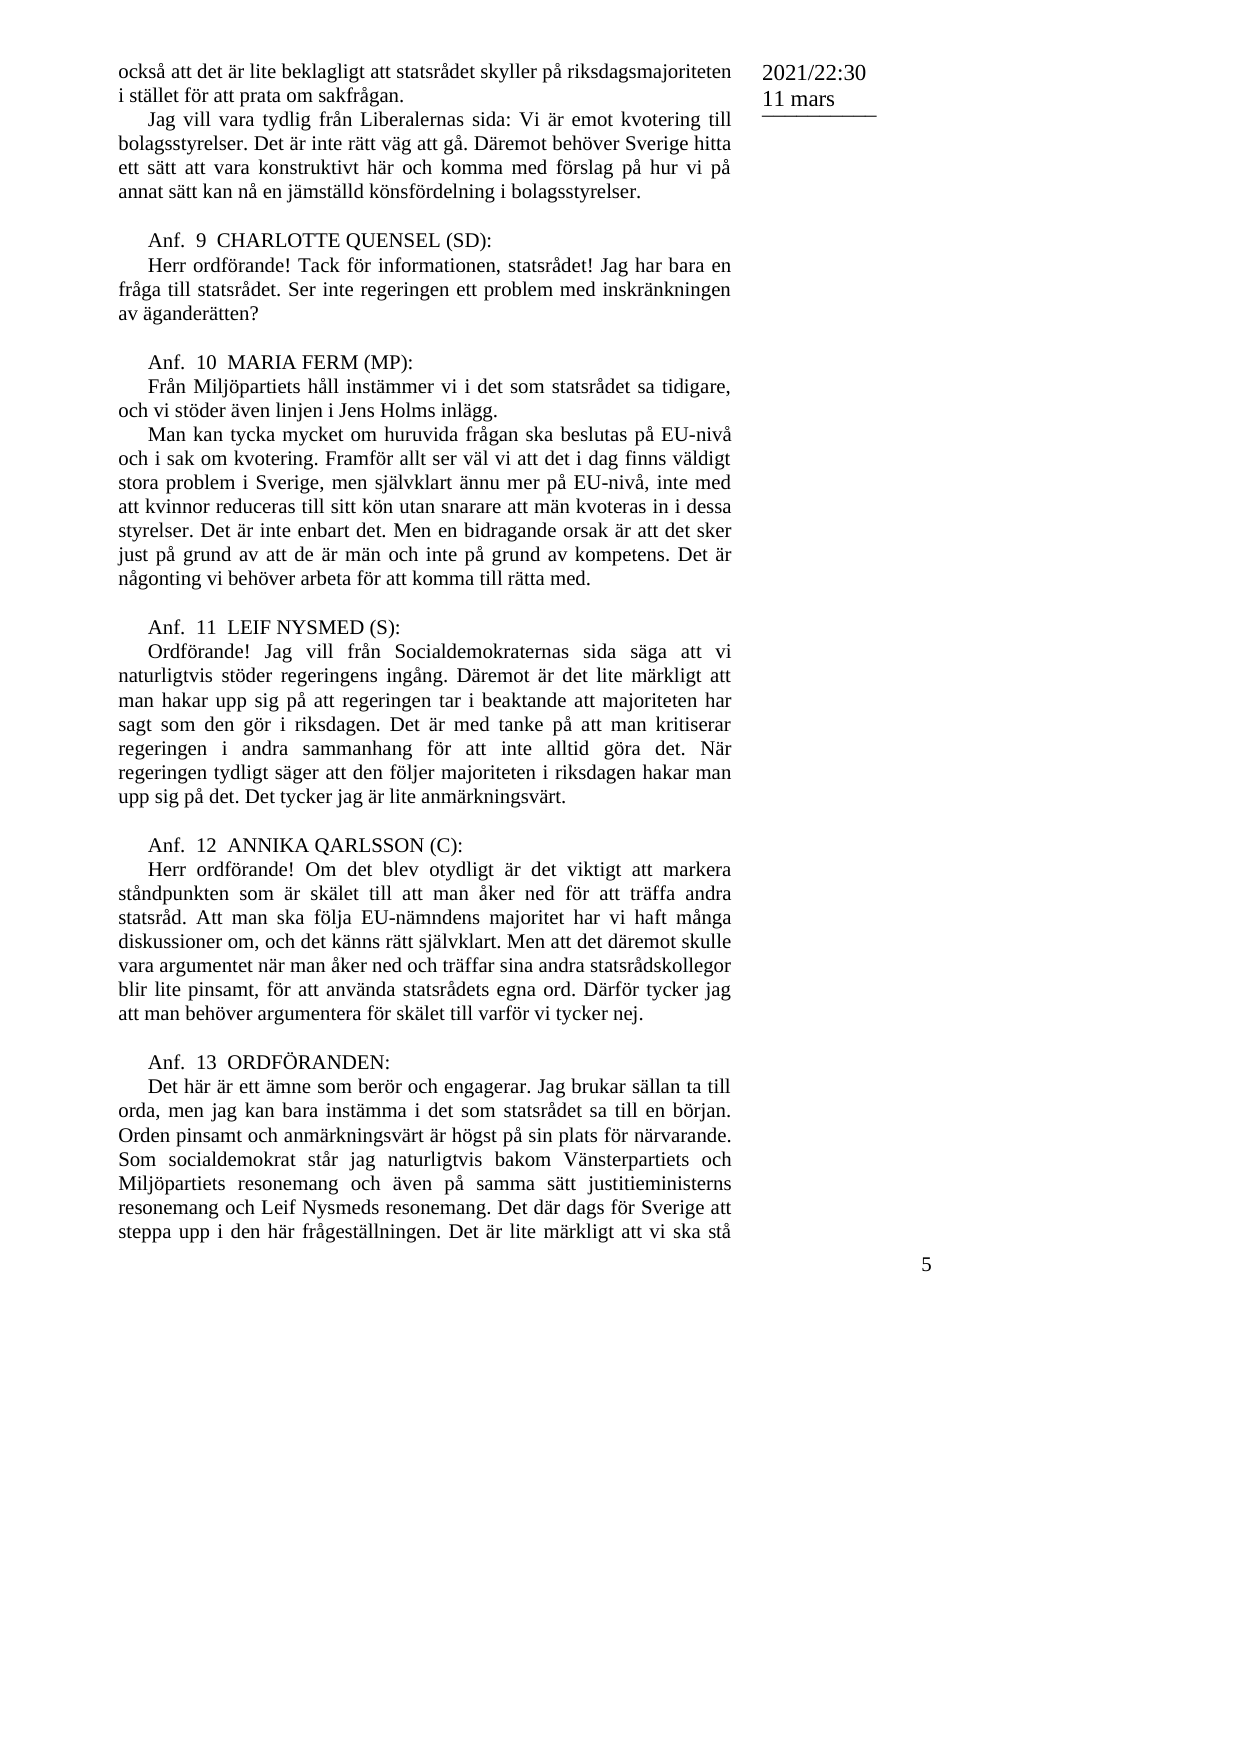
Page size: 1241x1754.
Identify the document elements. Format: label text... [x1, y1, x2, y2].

subtitle Anf. 12 ANNIKA QARLSSON (C): [148, 833, 732, 857]
subtitle Anf. 9 CHARLOTTE QUENSEL (SD): [148, 228, 732, 252]
text Ordförande! Jag vill från Socialdemokraternas sida säga att vi naturligtvis stöder regeringens ingång. Däremot är det lite märkligt att man hakar upp sig på att regeringen tar i beaktande att majoriteten har sagt som den gör i riksdagen. Det är med tanke på att man kritiserar regeringen i andra sammanhang för att inte alltid göra det. När regeringen tydligt säger att den följer majoriteten i riksdagen hakar man upp sig på det. Det tycker jag är lite anmärkningsvärt. [118, 639, 732, 808]
subtitle Anf. 11 LEIF NYSMED (S): [148, 615, 732, 639]
text Herr ordförande! Om det blev otydligt är det viktigt att markera ståndpunkten som är skälet till att man åker ned för att träffa andra statsråd. Att man ska följa EU-nämndens majoritet har vi haft många diskussioner om, och det känns rätt självklart. Men att det däremot skulle vara argumentet när man åker ned och träffar sina andra statsrådskollegor blir lite pinsamt, för att använda statsrådets egna ord. Därför tycker jag att man behöver argumentera för skälet till varför vi tycker nej. [118, 857, 732, 1025]
subtitle Anf. 10 MARIA FERM (MP): [148, 350, 732, 374]
subtitle Anf. 13 ORDFÖRANDEN: [148, 1050, 732, 1074]
text Jag vill vara tydlig från Liberalernas sida: Vi är emot kvotering till bolagsstyrelser. Det är inte rätt väg att gå. Däremot behöver Sverige hitta ett sätt att vara konstruktivt här och komma med förslag på hur vi på annat sätt kan nå en jämställd könsfördelning i bolagsstyrelser. [118, 107, 732, 203]
text Herr ordförande! Tack för informationen, statsrådet! Jag har bara en fråga till statsrådet. Ser inte regeringen ett problem med inskränkningen av äganderätten? [118, 252, 732, 325]
text Från Miljöpartiets håll instämmer vi i det som statsrådet sa tidigare, och vi stöder även linjen i Jens Holms inlägg. [118, 374, 732, 422]
text Man kan tycka mycket om huruvida frågan ska beslutas på EU-nivå och i sak om kvotering. Framför allt ser väl vi att det i dag finns väldigt stora problem i Sverige, men självklart ännu mer på EU-nivå, inte med att kvinnor reduceras till sitt kön utan snarare att män kvoteras in i dessa styrelser. Det är inte enbart det. Men en bidragande orsak är att det sker just på grund av att de är män och inte på grund av kompetens. Det är någonting vi behöver arbeta för att komma till rätta med. [118, 422, 732, 590]
